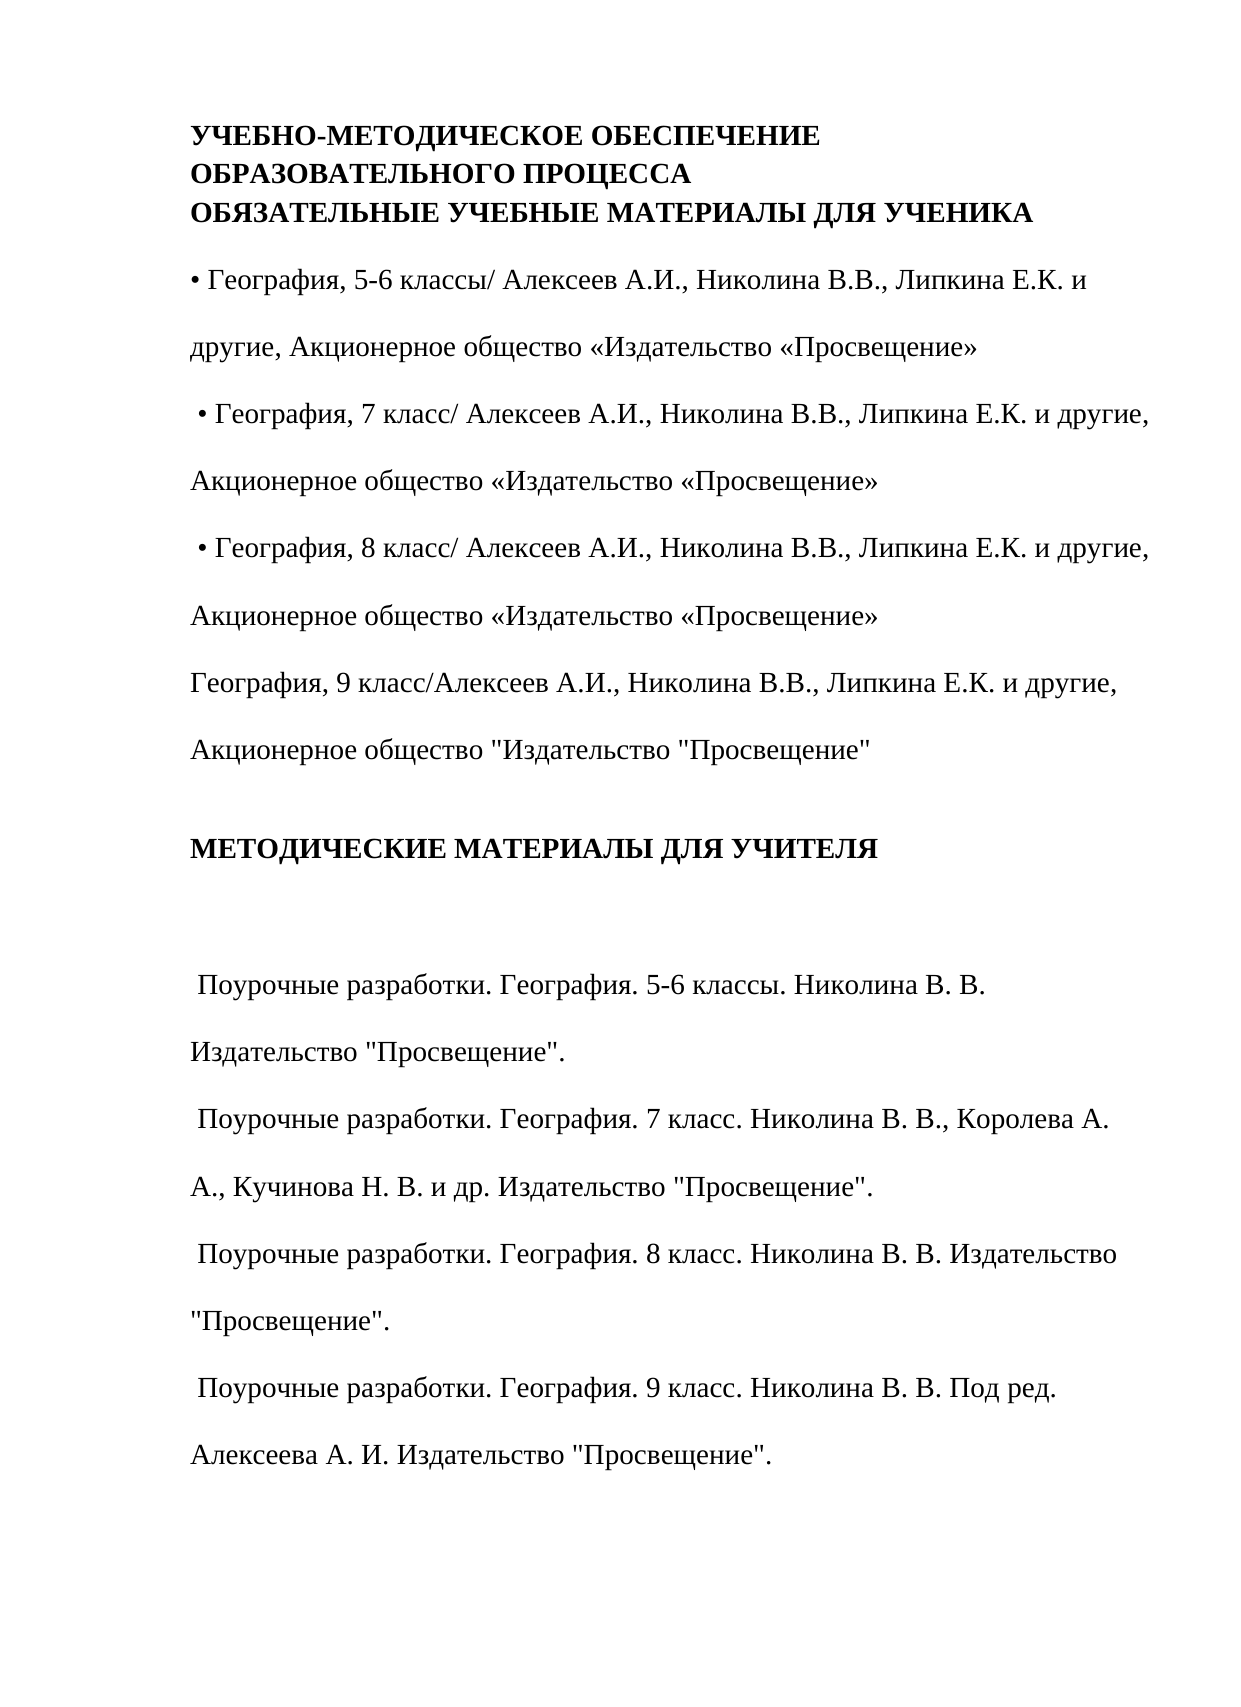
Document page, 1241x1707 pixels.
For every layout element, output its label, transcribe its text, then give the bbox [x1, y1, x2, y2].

text МЕТОДИЧЕСКИЕ МАТЕРИАЛЫ ДЛЯ УЧИТЕЛЯ [190, 831, 1152, 865]
text УЧЕБНО-МЕТОДИЧЕСКОЕ ОБЕСПЕЧЕНИЕ ОБРАЗОВАТЕЛЬНОГО ПРОЦЕССА [190, 118, 1152, 190]
text • География, 5-6 классы/ Алексеев А.И., Николина В.В., Липкина Е.К. и другие, Акционерное общество «Издательство «Просвещение» • География, 7 класс/ Алексеев А.И., Николина В.В., Липкина Е.К. и другие, Акционерное общество «Издательство «Просвещение» • География, 8 класс/ Алексеев А.И., Николина В.В., Липкина Е.К. и другие, Акционерное общество «Издательство «Просвещение» [190, 262, 1152, 631]
text Поурочные разработки. География. 5-6 классы. Николина В. В. Издательство "Просвещение". Поурочные разработки. География. 7 класс. Николина В. В., Королева А. А., Кучинова Н. В. и др. Издательство "Просвещение". Поурочные разработки. География. 8 класс. Николина В. В. Издательство "Просвещение". Поурочные разработки. География. 9 класс. Николина В. В. Под ред. Алексеева А. И. Издательство "Просвещение". [190, 898, 1152, 1471]
text ОБЯЗАТЕЛЬНЫЕ УЧЕБНЫЕ МАТЕРИАЛЫ ДЛЯ УЧЕНИКА [190, 195, 1152, 229]
text География, 9 класс/Алексеев А.И., Николина В.В., Липкина Е.К. и другие, Акционерное общество "Издательство "Просвещение" [190, 665, 1152, 765]
